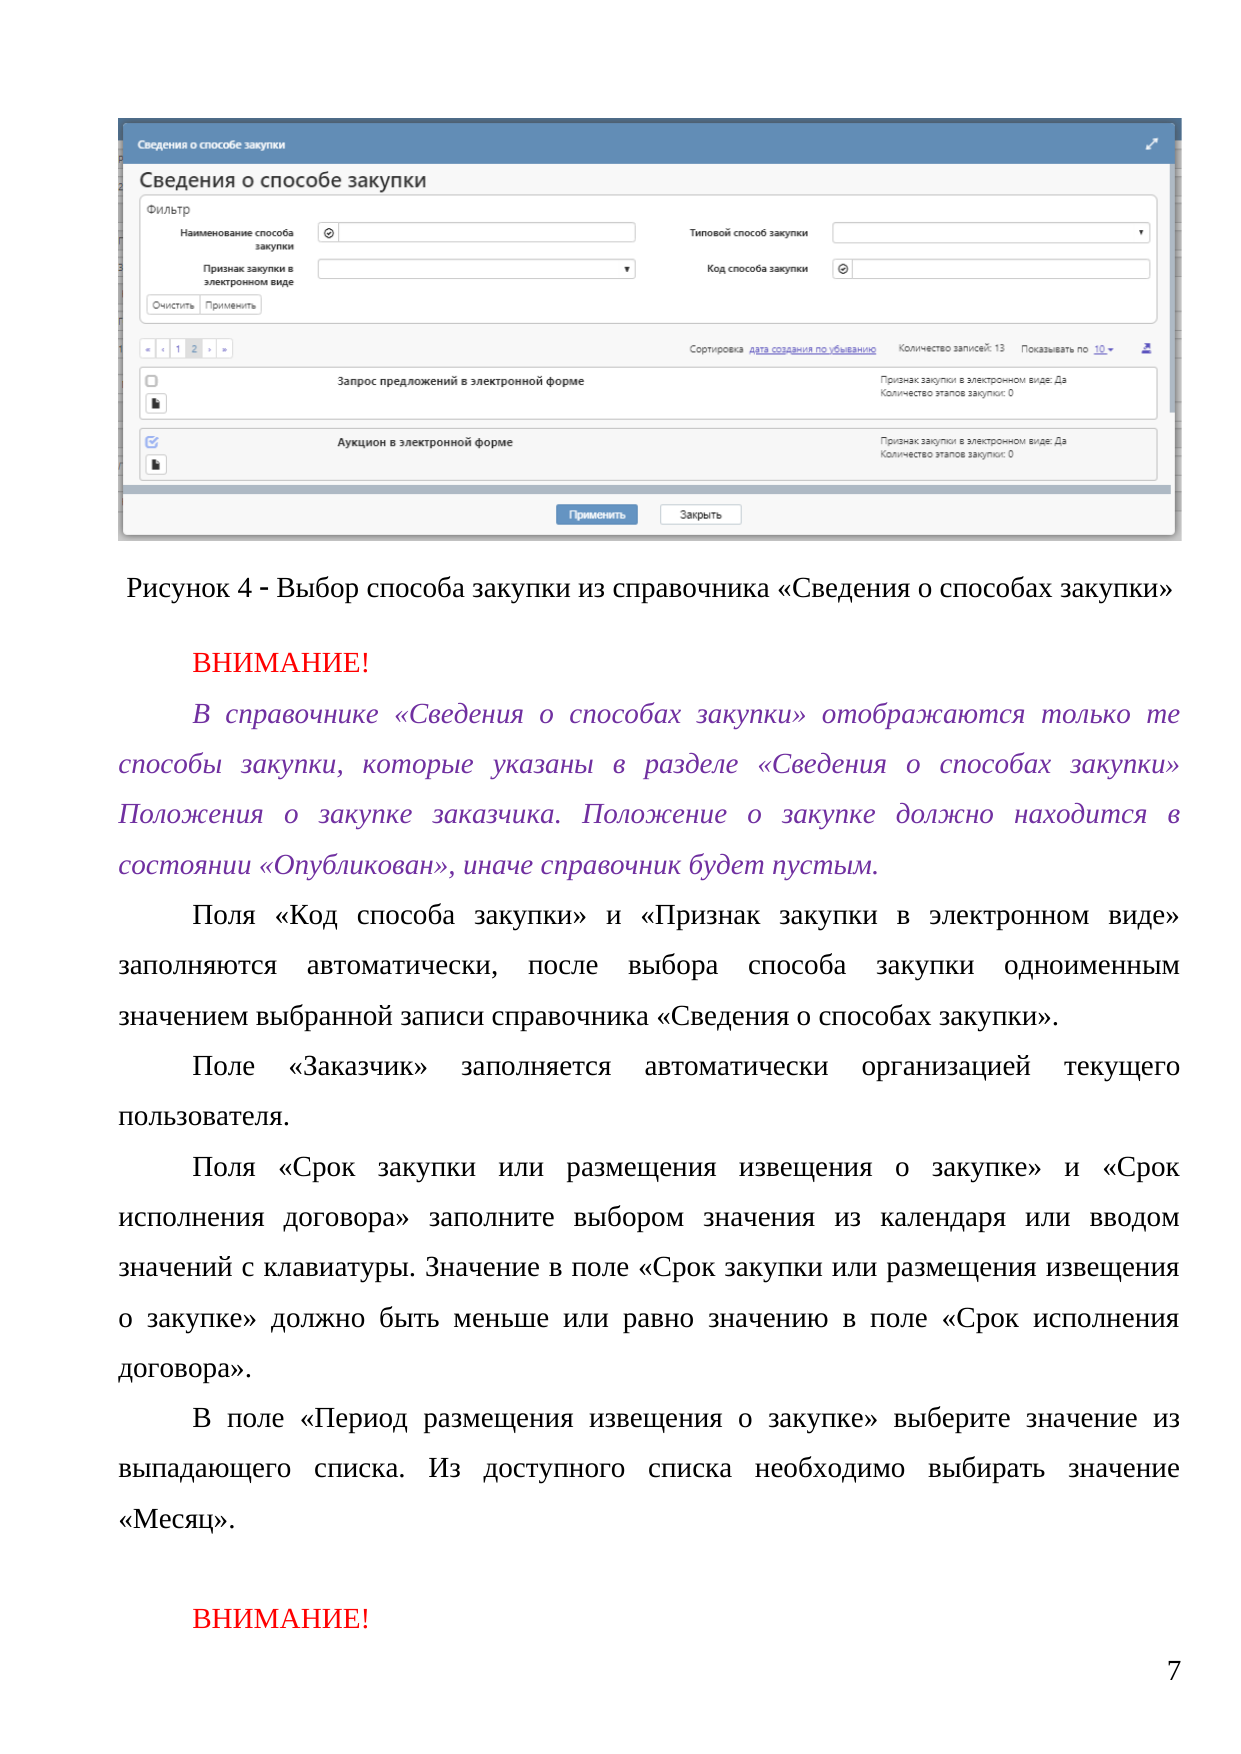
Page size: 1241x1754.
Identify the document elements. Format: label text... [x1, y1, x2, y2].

text В справочнике «Сведения о способах закупки» отображаются только те способы закупки, которые указаны в разделе «Сведения о способах закупки» Положения о закупке заказчика. Положение о закупке должно находится в состоянии «Опубликован», иначе справочник будет пустым. [118, 696, 1181, 880]
text ВНИМАНИЕ! [118, 646, 1181, 679]
text В поле «Период размещения извещения о закупке» выберите значение из выпадающего списка. Из доступного списка необходимо выбирать значение «Месяц». [118, 1400, 1181, 1534]
text ВНИМАНИЕ! [118, 1602, 1181, 1635]
text Поле «Заказчик» заполняется автоматически организацией текущего пользователя. [118, 1048, 1181, 1132]
picture [118, 118, 1182, 541]
text Поля «Срок закупки или размещения извещения о закупке» и «Срок исполнения договора» заполните выбором значения из календаря или вводом значений с клавиатуры. Значение в поле «Срок закупки или размещения извещения о закупке» должно быть меньше или равно значению в поле «Срок исполнения договора». [118, 1149, 1181, 1383]
text Поля «Код способа закупки» и «Признак закупки в электронном виде» заполняются автоматически, после выбора способа закупки одноименным значением выбранной записи справочника «Сведения о способах закупки». [118, 897, 1181, 1031]
text Рисунок 4 - Выбор способа закупки из справочника «Сведения о способах закупки» [118, 570, 1181, 604]
